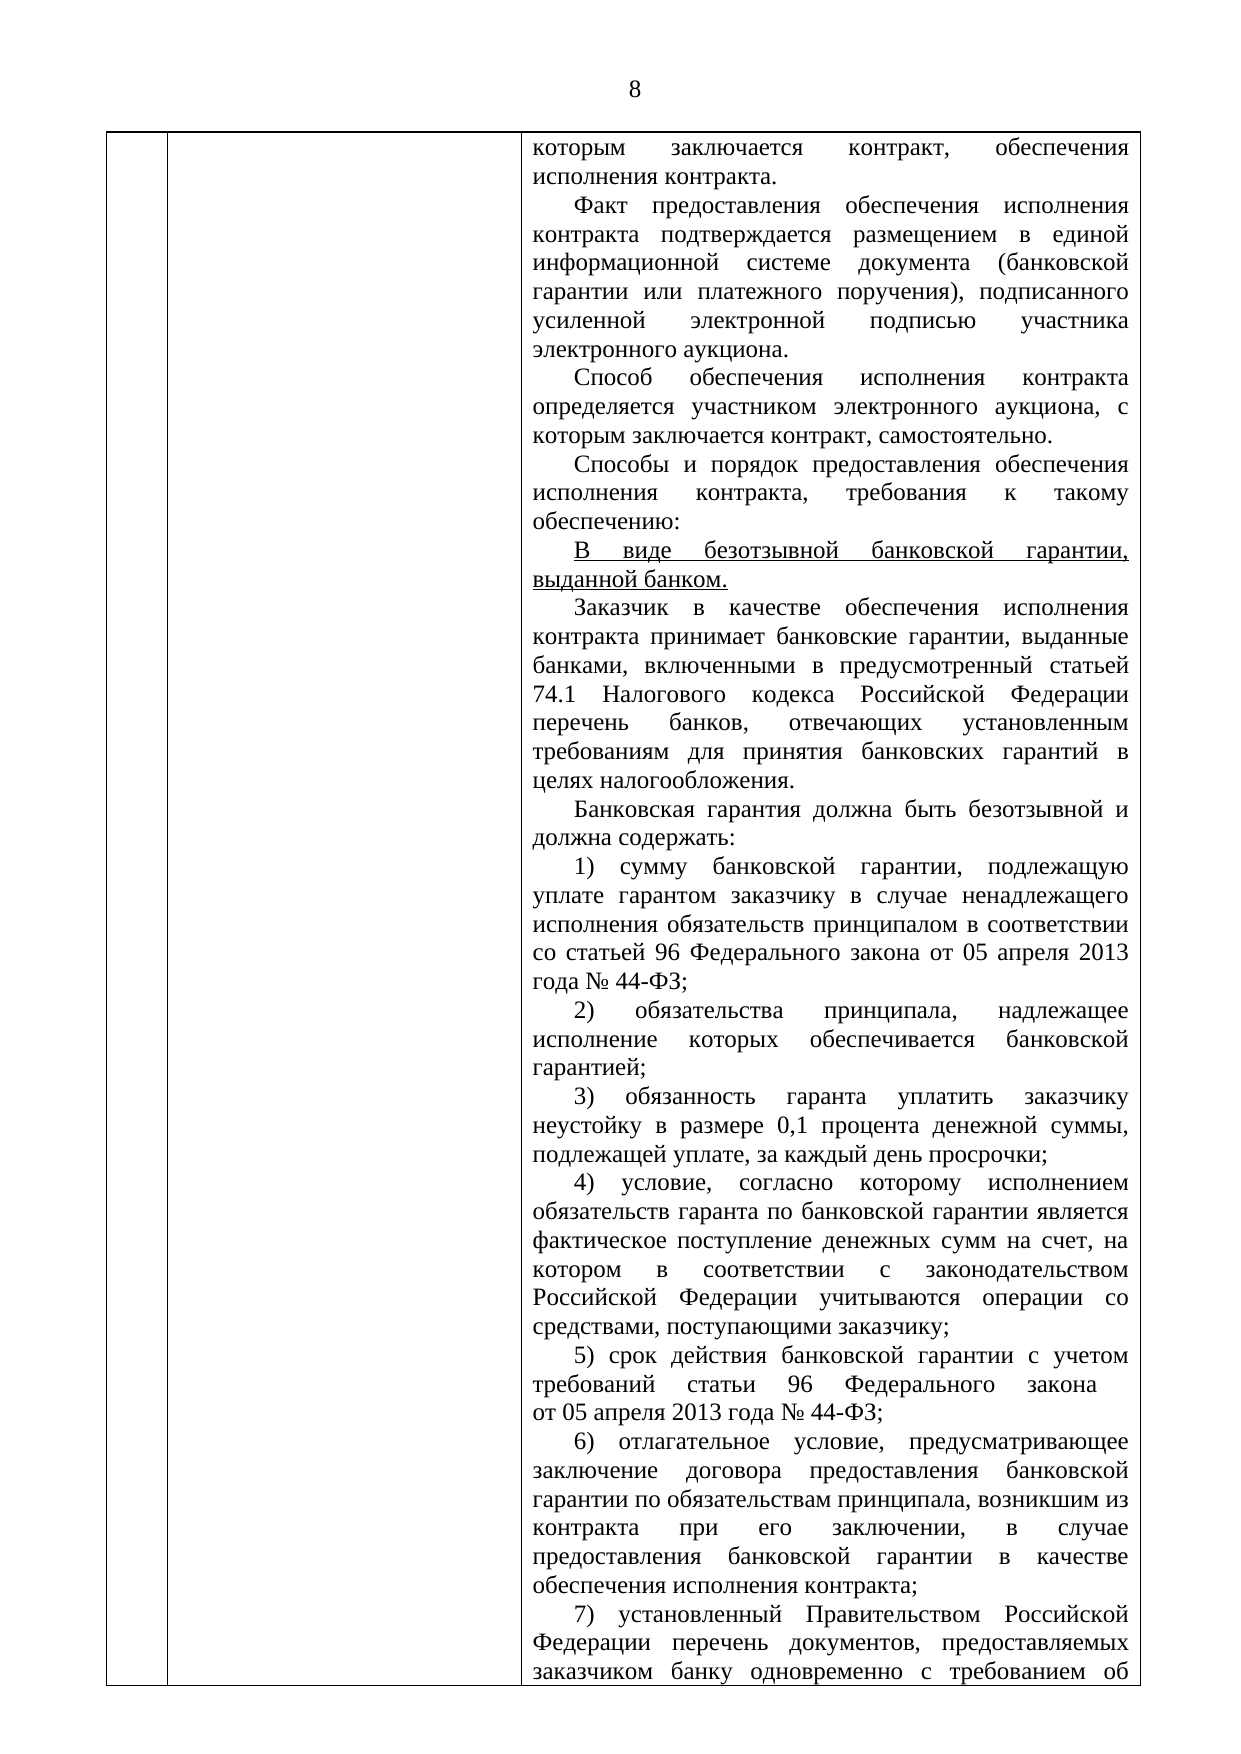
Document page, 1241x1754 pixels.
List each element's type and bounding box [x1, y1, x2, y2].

table_cell [522, 133, 1140, 1685]
table_cell [107, 133, 167, 1685]
table_cell [168, 133, 521, 1685]
